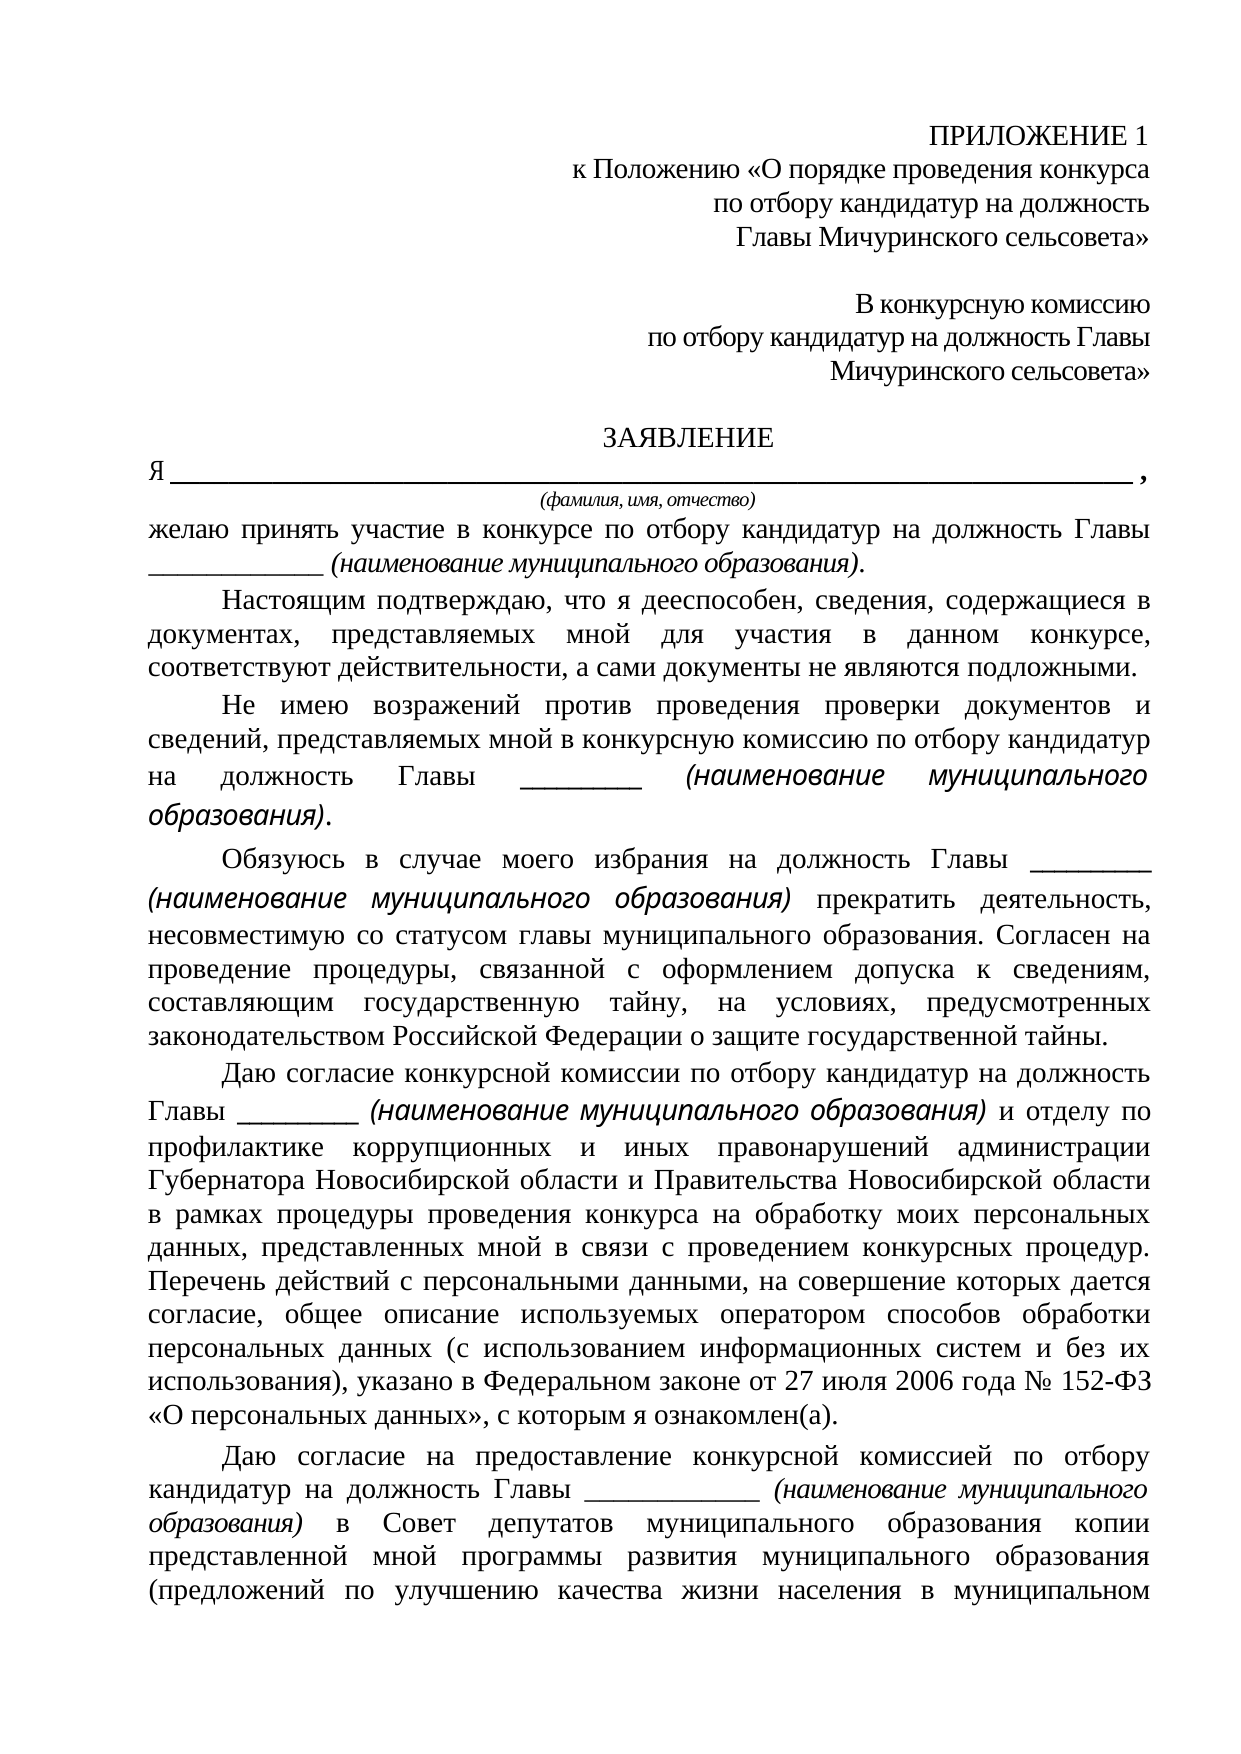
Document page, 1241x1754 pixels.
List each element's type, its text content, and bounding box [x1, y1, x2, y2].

text Даю согласие конкурсной комиссии по отбору кандидатур на должность Главы __________ (наименование муниципального образования) и отделу по профилактике коррупционных и иных правонарушений администрации Губернатора Новосибирской области и Правительства Новосибирской области в рамках процедуры проведения конкурса на обработку моих персональных данных, представленных мной в связи с проведением конкурсных процедур. Перечень действий с персональными данными, на совершение которых дается согласие, общее описание используемых оператором способов обработки персональных данных (с использованием информационных систем и без их использования), указано в Федеральном законе от 27 июля 2006 года № 152-ФЗ «О персональных данных», с которым я ознакомлен(а). [148, 1056, 1152, 1431]
text Главы Мичуринского сельсовета» [148, 219, 1150, 252]
text к Положению «О порядке проведения конкурса [148, 152, 1150, 185]
text Обязуюсь в случае моего избрания на должность Главы __________ (наименование муниципального образования) прекратить деятельность, несовместимую со статусом главы муниципального образования. Согласен на проведение процедуры, связанной с оформлением допуска к сведениям, составляющим государственную тайну, на условиях, предусмотренных законодательством Российской Федерации о защите государственной тайны. [148, 838, 1152, 1051]
text (фамилия, имя, отчество) [148, 487, 1151, 511]
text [148, 1438, 1151, 1605]
text по отбору кандидатур на должность Главы [148, 319, 1152, 353]
text ПРИЛОЖЕНИЕ 1 [148, 118, 1149, 152]
text ЗАЯВЛЕНИЕ [493, 420, 1152, 453]
text желаю принять участие в конкурсе по отбору кандидатур на должность Главы ____________ (наименование муниципального образования). [148, 511, 1151, 578]
text Настоящим подтверждаю, что я дееспособен, сведения, содержащиеся в документах, представляемых мной для участия в данном конкурсе, соответствуют действительности, а сами документы не являются подложными. [148, 582, 1152, 683]
text В конкурсную комиссию [148, 286, 1152, 319]
text Я __________________________________________________________________ , [149, 453, 1152, 487]
text по отбору кандидатур на должность [148, 185, 1150, 219]
text Мичуринского сельсовета» [493, 353, 1152, 386]
text Не имею возражений против проведения проверки документов и сведений, представляемых мной в конкурсную комиссию по отбору кандидатур на должность Главы __________ (наименование муниципального образования). [148, 687, 1152, 834]
